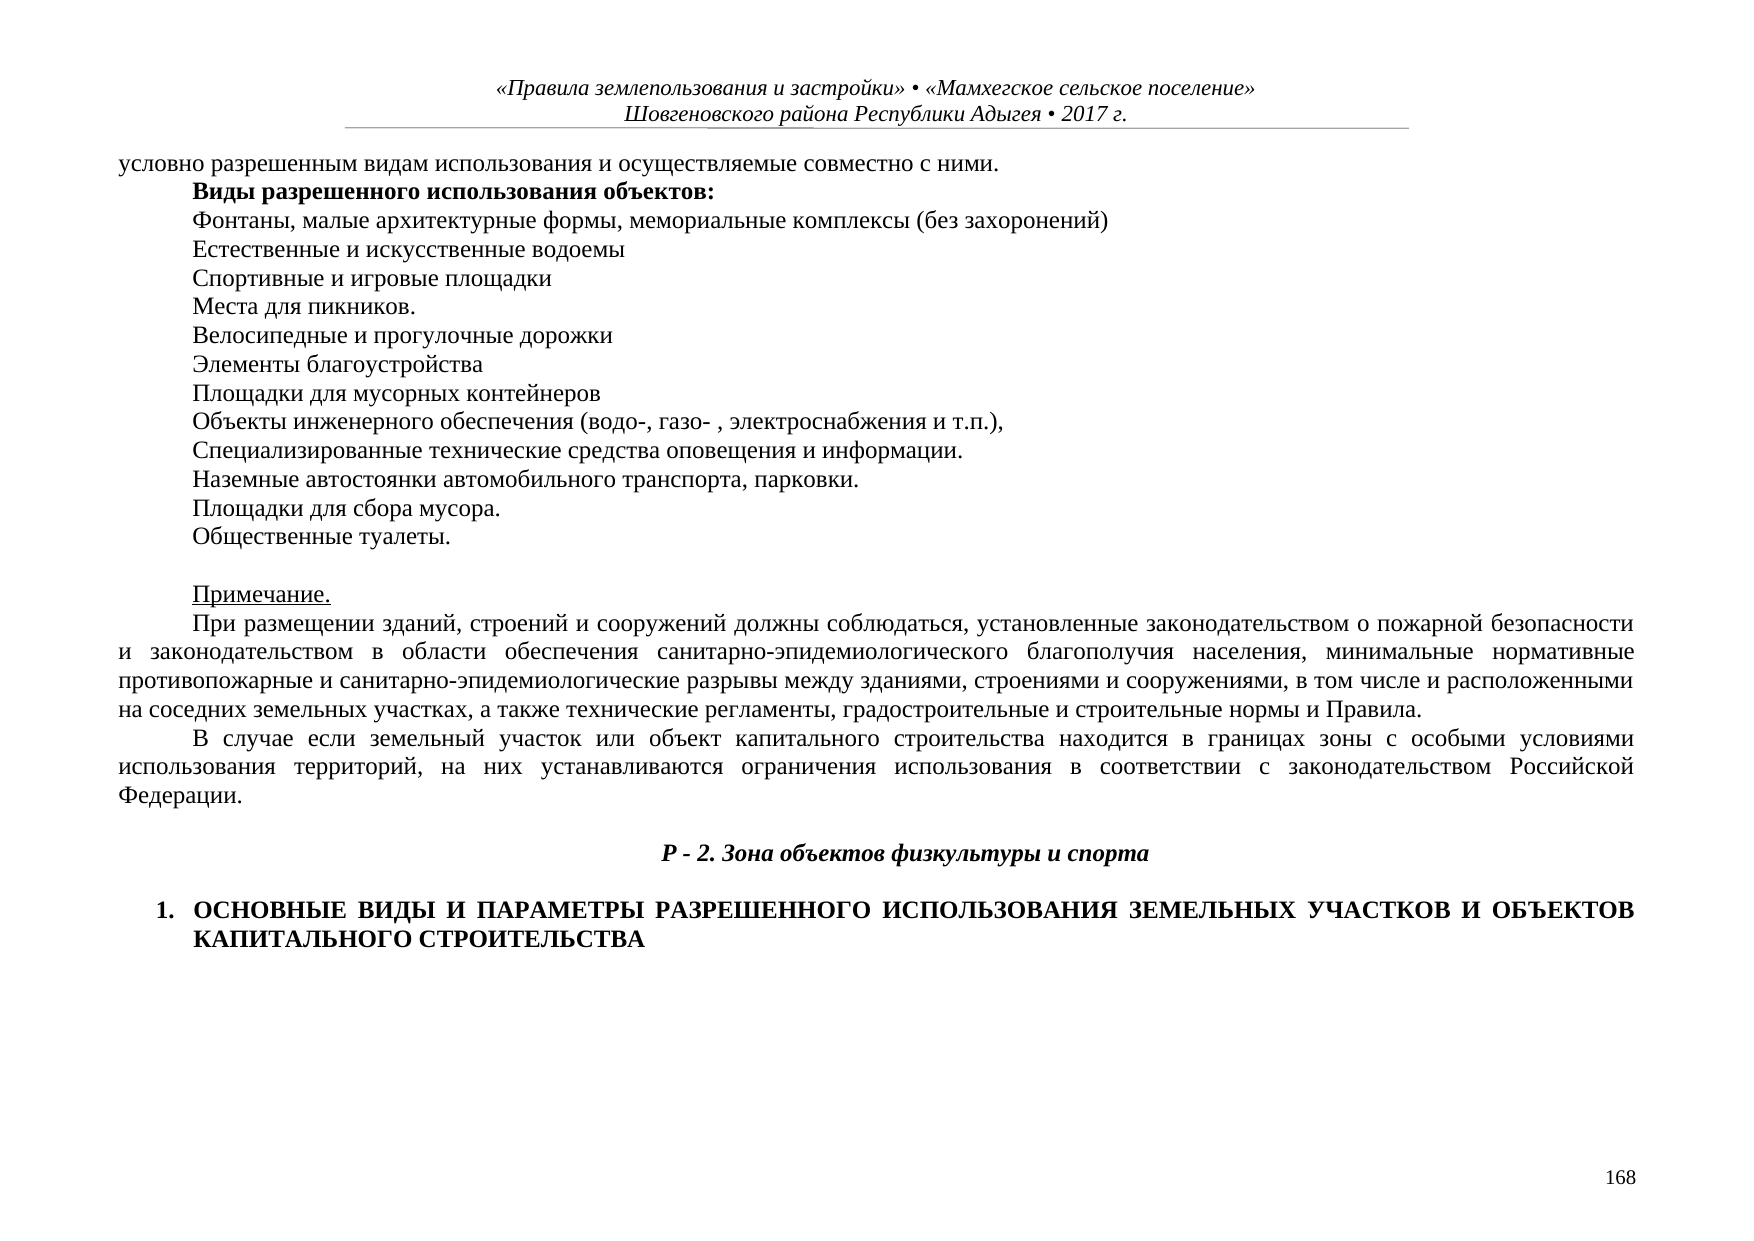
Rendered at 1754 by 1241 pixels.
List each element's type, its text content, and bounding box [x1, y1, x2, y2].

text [118, 148, 1636, 176]
text Спортивные и игровые площадки [118, 263, 1636, 291]
text При размещении зданий, строений и сооружений должны соблюдаться, установленные законодательством о пожарной безопасности и законодательством в области обеспечения санитарно-эпидемиологического благополучия населения, минимальные нормативные противопожарные и санитарно-эпидемиологические разрывы между зданиями, строениями и сооружениями, в том числе и расположенными на соседних земельных участках, а также технические регламенты, градостроительные и строительные нормы и Правила. [118, 608, 1636, 723]
text Места для пикников. [118, 291, 1636, 320]
text Фонтаны, малые архитектурные формы, мемориальные комплексы (без захоронений) [118, 205, 1636, 234]
text Площадки для сбора мусора. [118, 493, 1636, 521]
text Специализированные технические средства оповещения и информации. [118, 435, 1636, 464]
text Площадки для мусорных контейнеров [118, 378, 1636, 406]
text Велосипедные и прогулочные дорожки [118, 320, 1636, 349]
text Виды разрешенного использования объектов: [118, 176, 1636, 205]
text Примечание. [118, 579, 1636, 608]
text Р - 2. Зона объектов физкультуры и спорта [118, 838, 1636, 866]
text Наземные автостоянки автомобильного транспорта, парковки. [118, 464, 1636, 493]
list ОСНОВНЫЕ ВИДЫ И ПАРАМЕТРЫ РАЗРЕШЕННОГО ИСПОЛЬЗОВАНИЯ ЗЕМЕЛЬНЫХ УЧАСТКОВ И ОБЪЕКТОВ КАПИТАЛЬНОГО СТРОИТЕЛЬСТВА [156, 895, 1636, 953]
text Общественные туалеты. [118, 521, 1636, 550]
text Элементы благоустройства [118, 349, 1636, 378]
text В случае если земельный участок или объект капитального строительства находится в границах зоны с особыми условиями использования территорий, на них устанавливаются ограничения использования в соответствии с законодательством Российской Федерации. [118, 723, 1636, 809]
text Естественные и искусственные водоемы [118, 234, 1636, 263]
text Объекты инженерного обеспечения (водо-, газо- , электроснабжения и т.п.), [118, 406, 1636, 435]
